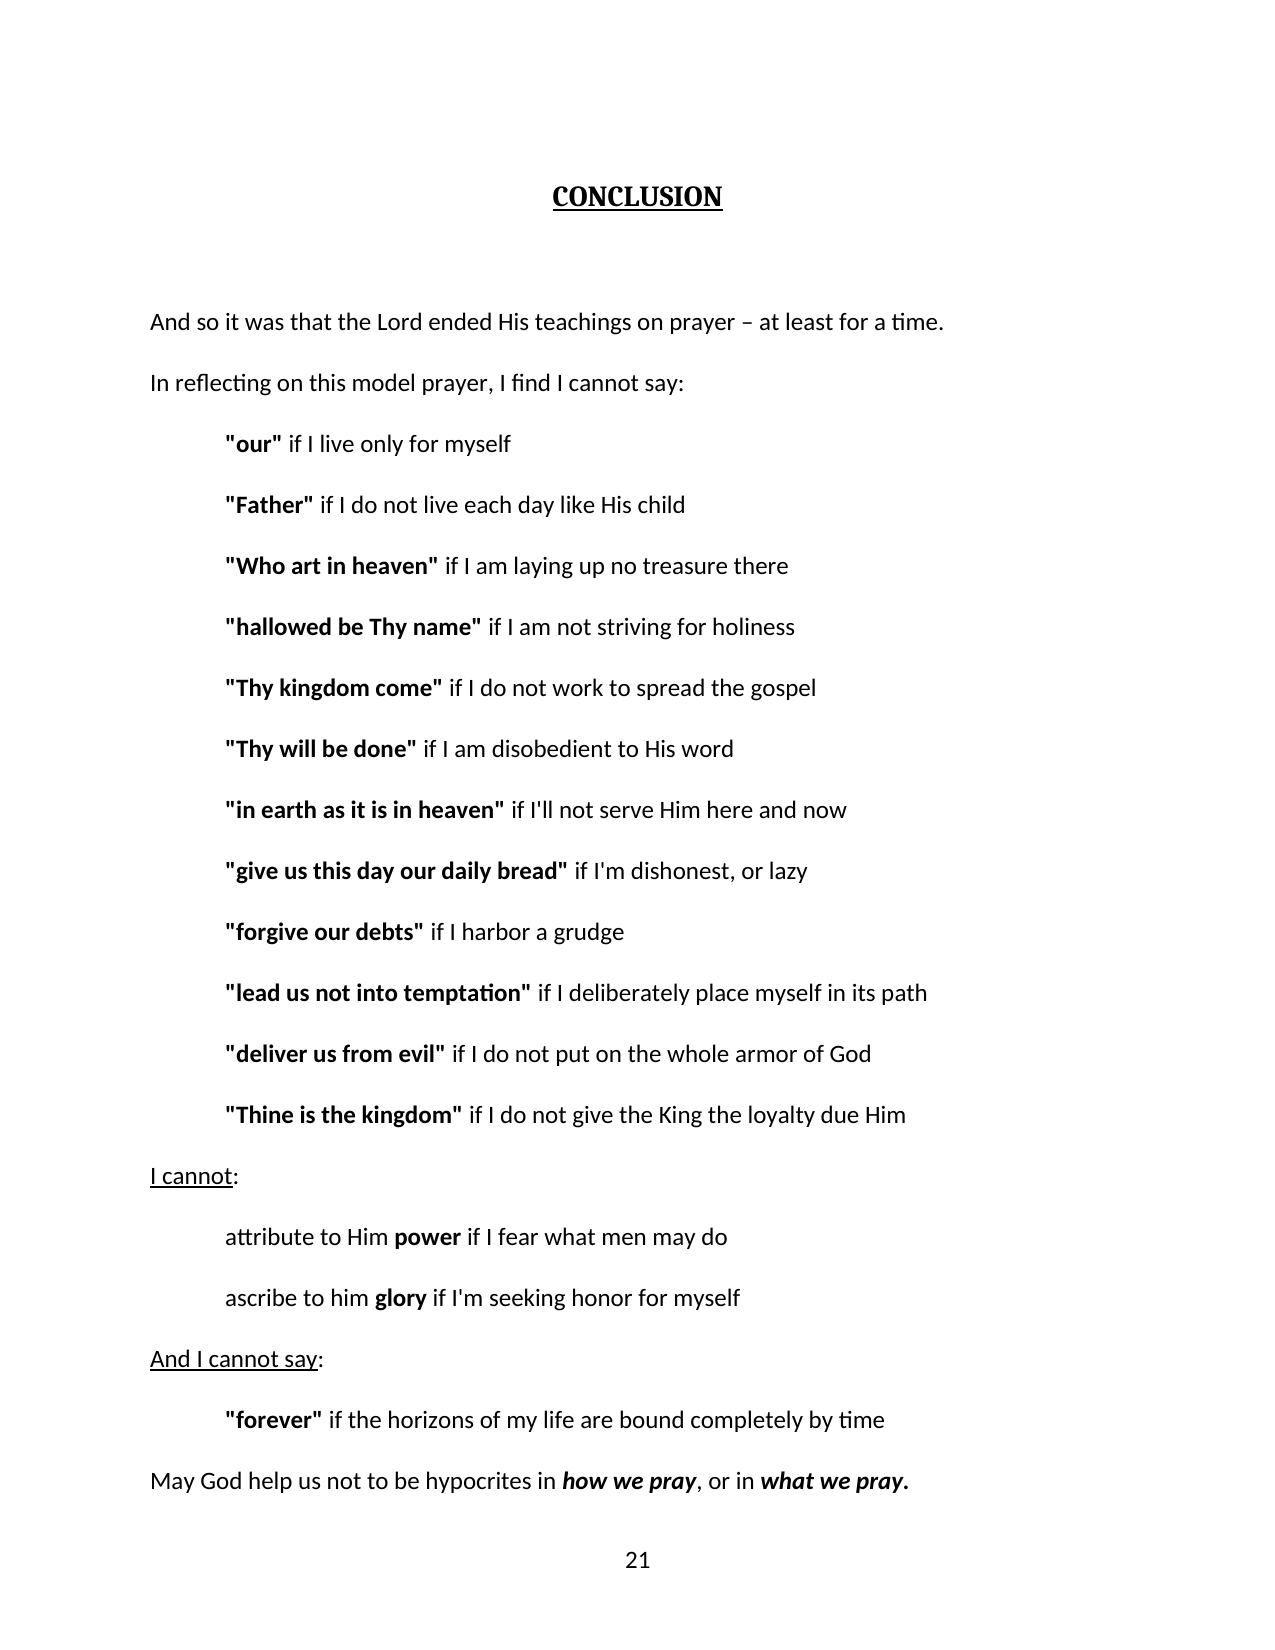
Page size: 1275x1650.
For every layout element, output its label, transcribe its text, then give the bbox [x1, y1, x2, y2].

text "hallowed be Thy name" if I am not striving for holiness [225, 611, 1125, 641]
text And so it was that the Lord ended His teachings on prayer – at least for a time. [150, 306, 1125, 336]
text ascribe to him glory if I'm seeking honor for myself [225, 1282, 1125, 1313]
text "Thine is the kingdom" if I do not give the King the loyalty due Him [225, 1099, 1125, 1130]
text "lead us not into temptation" if I deliberately place myself in its path [225, 977, 1125, 1008]
text "forgive our debts" if I harbor a grudge [225, 916, 1125, 947]
subtitle CONCLUSION [262, 181, 1012, 214]
text "Who art in heaven" if I am laying up no treasure there [225, 550, 1125, 580]
text "Thy kingdom come" if I do not work to spread the gospel [225, 672, 1125, 702]
text "Thy will be done" if I am disobedient to His word [225, 733, 1125, 763]
text "in earth as it is in heaven" if I'll not serve Him here and now [225, 794, 1125, 824]
text "our" if I live only for myself [225, 428, 1125, 458]
text "deliver us from evil" if I do not put on the whole armor of God [225, 1038, 1125, 1069]
text May God help us not to be hypocrites in how we pray, or in what we pray. [150, 1465, 1125, 1496]
text In reflecting on this model prayer, I find I cannot say: [150, 367, 1125, 397]
text And I cannot say: [150, 1343, 1125, 1374]
text "Father" if I do not live each day like His child [225, 489, 1125, 519]
text attribute to Him power if I fear what men may do [225, 1221, 1125, 1252]
text "forever" if the horizons of my life are bound completely by time [225, 1404, 1125, 1435]
text I cannot: [150, 1160, 1125, 1191]
text "give us this day our daily bread" if I'm dishonest, or lazy [225, 855, 1125, 886]
